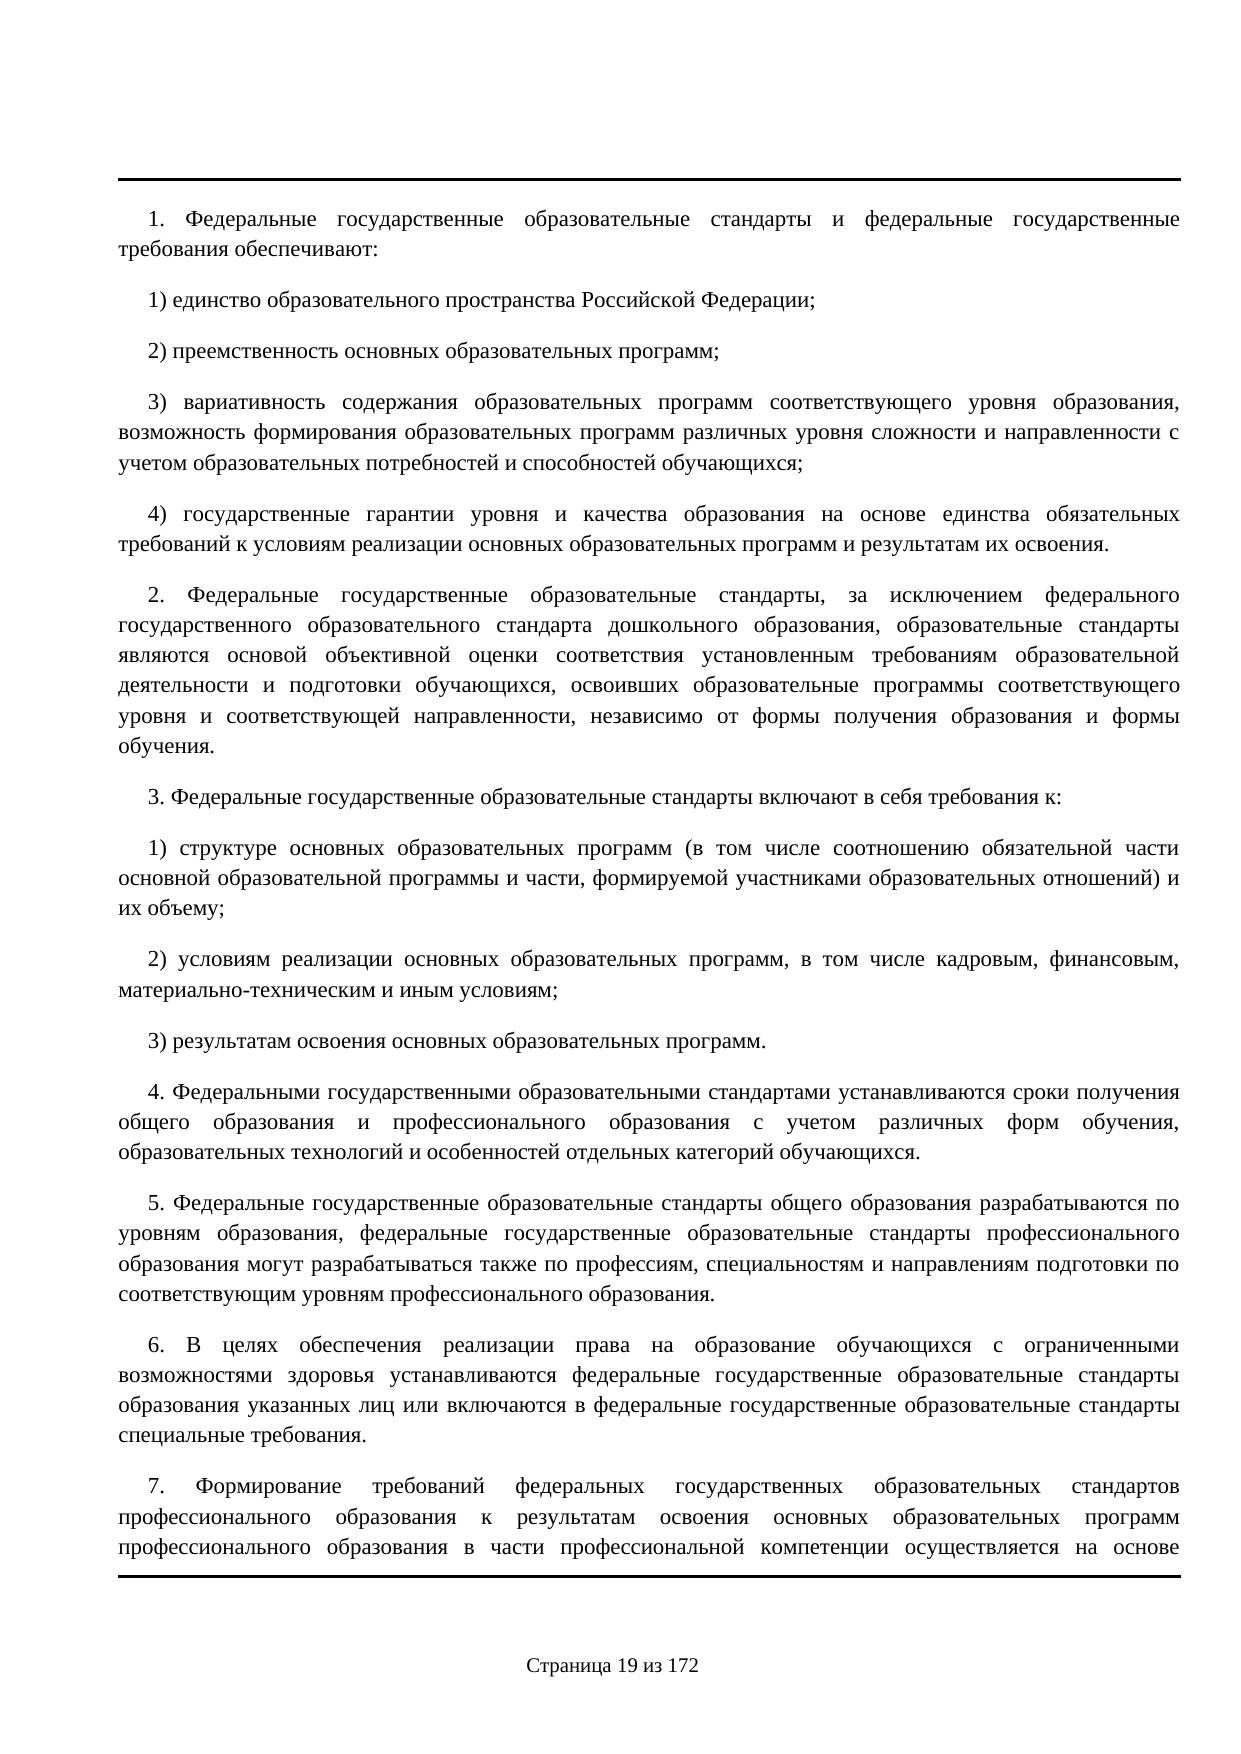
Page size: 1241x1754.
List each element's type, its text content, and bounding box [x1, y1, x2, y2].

text 3. Федеральные государственные образовательные стандарты включают в себя требования к: [118, 783, 1181, 809]
text 2) преемственность основных образовательных программ; [118, 337, 1181, 363]
text 1) структуре основных образовательных программ (в том числе соотношению обязательной части основной образовательной программы и части, формируемой участниками образовательных отношений) и их объему; [118, 834, 1181, 921]
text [118, 1472, 1181, 1559]
text 2. Федеральные государственные образовательные стандарты, за исключением федерального государственного образовательного стандарта дошкольного образования, образовательные стандарты являются основой объективной оценки соответствия установленным требованиям образовательной деятельности и подготовки обучающихся, освоивших образовательные программы соответствующего уровня и соответствующей направленности, независимо от формы получения образования и формы обучения. [118, 581, 1181, 758]
text 3) вариативность содержания образовательных программ соответствующего уровня образования, возможность формирования образовательных программ различных уровня сложности и направленности с учетом образовательных потребностей и способностей обучающихся; [118, 388, 1181, 475]
text 1. Федеральные государственные образовательные стандарты и федеральные государственные требования обеспечивают: [118, 205, 1181, 261]
text 3) результатам освоения основных образовательных программ. [118, 1027, 1181, 1053]
text 1) единство образовательного пространства Российской Федерации; [118, 286, 1181, 312]
text 5. Федеральные государственные образовательные стандарты общего образования разрабатываются по уровням образования, федеральные государственные образовательные стандарты профессионального образования могут разрабатываться также по профессиям, специальностям и направлениям подготовки по соответствующим уровням профессионального образования. [118, 1189, 1181, 1306]
text 2) условиям реализации основных образовательных программ, в том числе кадровым, финансовым, материально-техническим и иным условиям; [118, 945, 1181, 1002]
text 6. В целях обеспечения реализации права на образование обучающихся с ограниченными возможностями здоровья устанавливаются федеральные государственные образовательные стандарты образования указанных лиц или включаются в федеральные государственные образовательные стандарты специальные требования. [118, 1331, 1181, 1448]
text 4) государственные гарантии уровня и качества образования на основе единства обязательных требований к условиям реализации основных образовательных программ и результатам их освоения. [118, 499, 1181, 556]
text 4. Федеральными государственными образовательными стандартами устанавливаются сроки получения общего образования и профессионального образования с учетом различных форм обучения, образовательных технологий и особенностей отдельных категорий обучающихся. [118, 1078, 1181, 1164]
